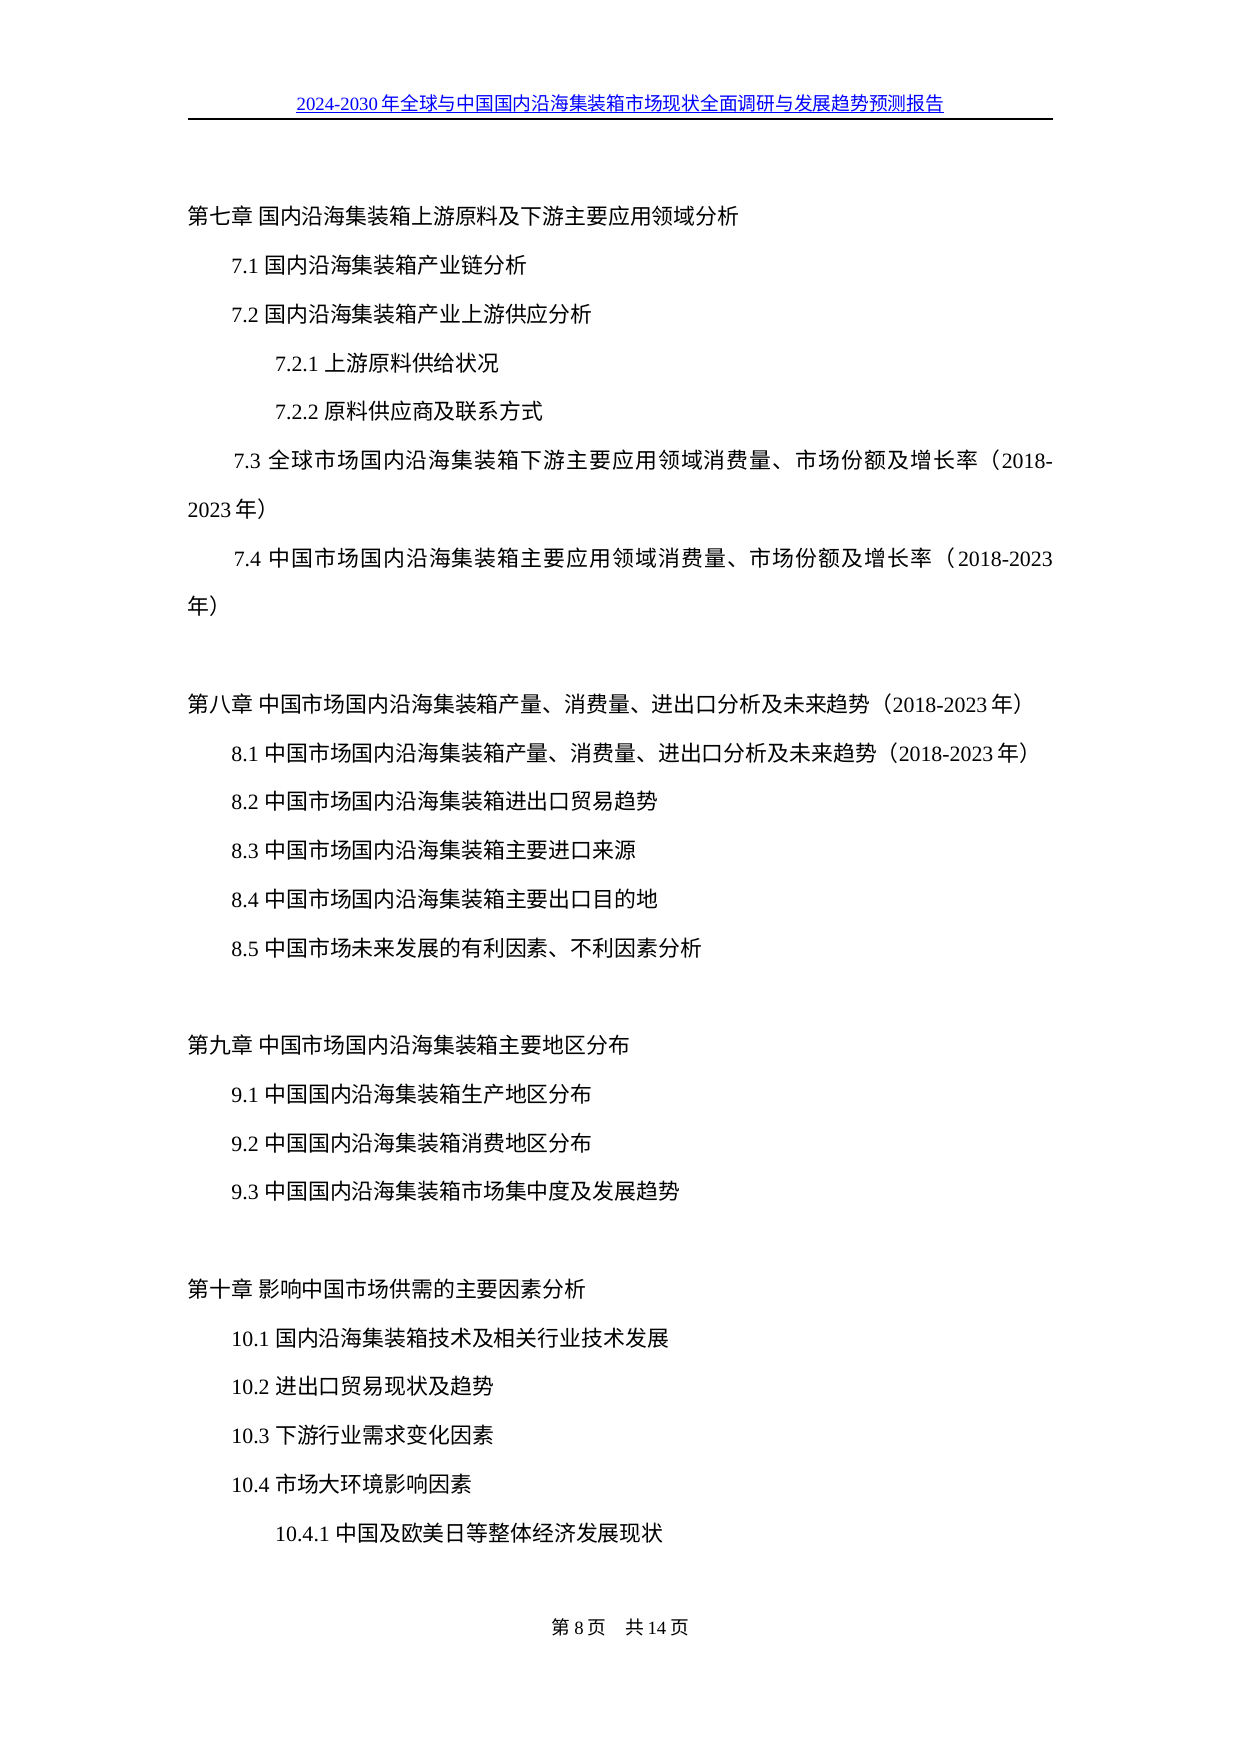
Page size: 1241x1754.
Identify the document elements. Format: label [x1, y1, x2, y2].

text [187, 150, 1053, 1548]
